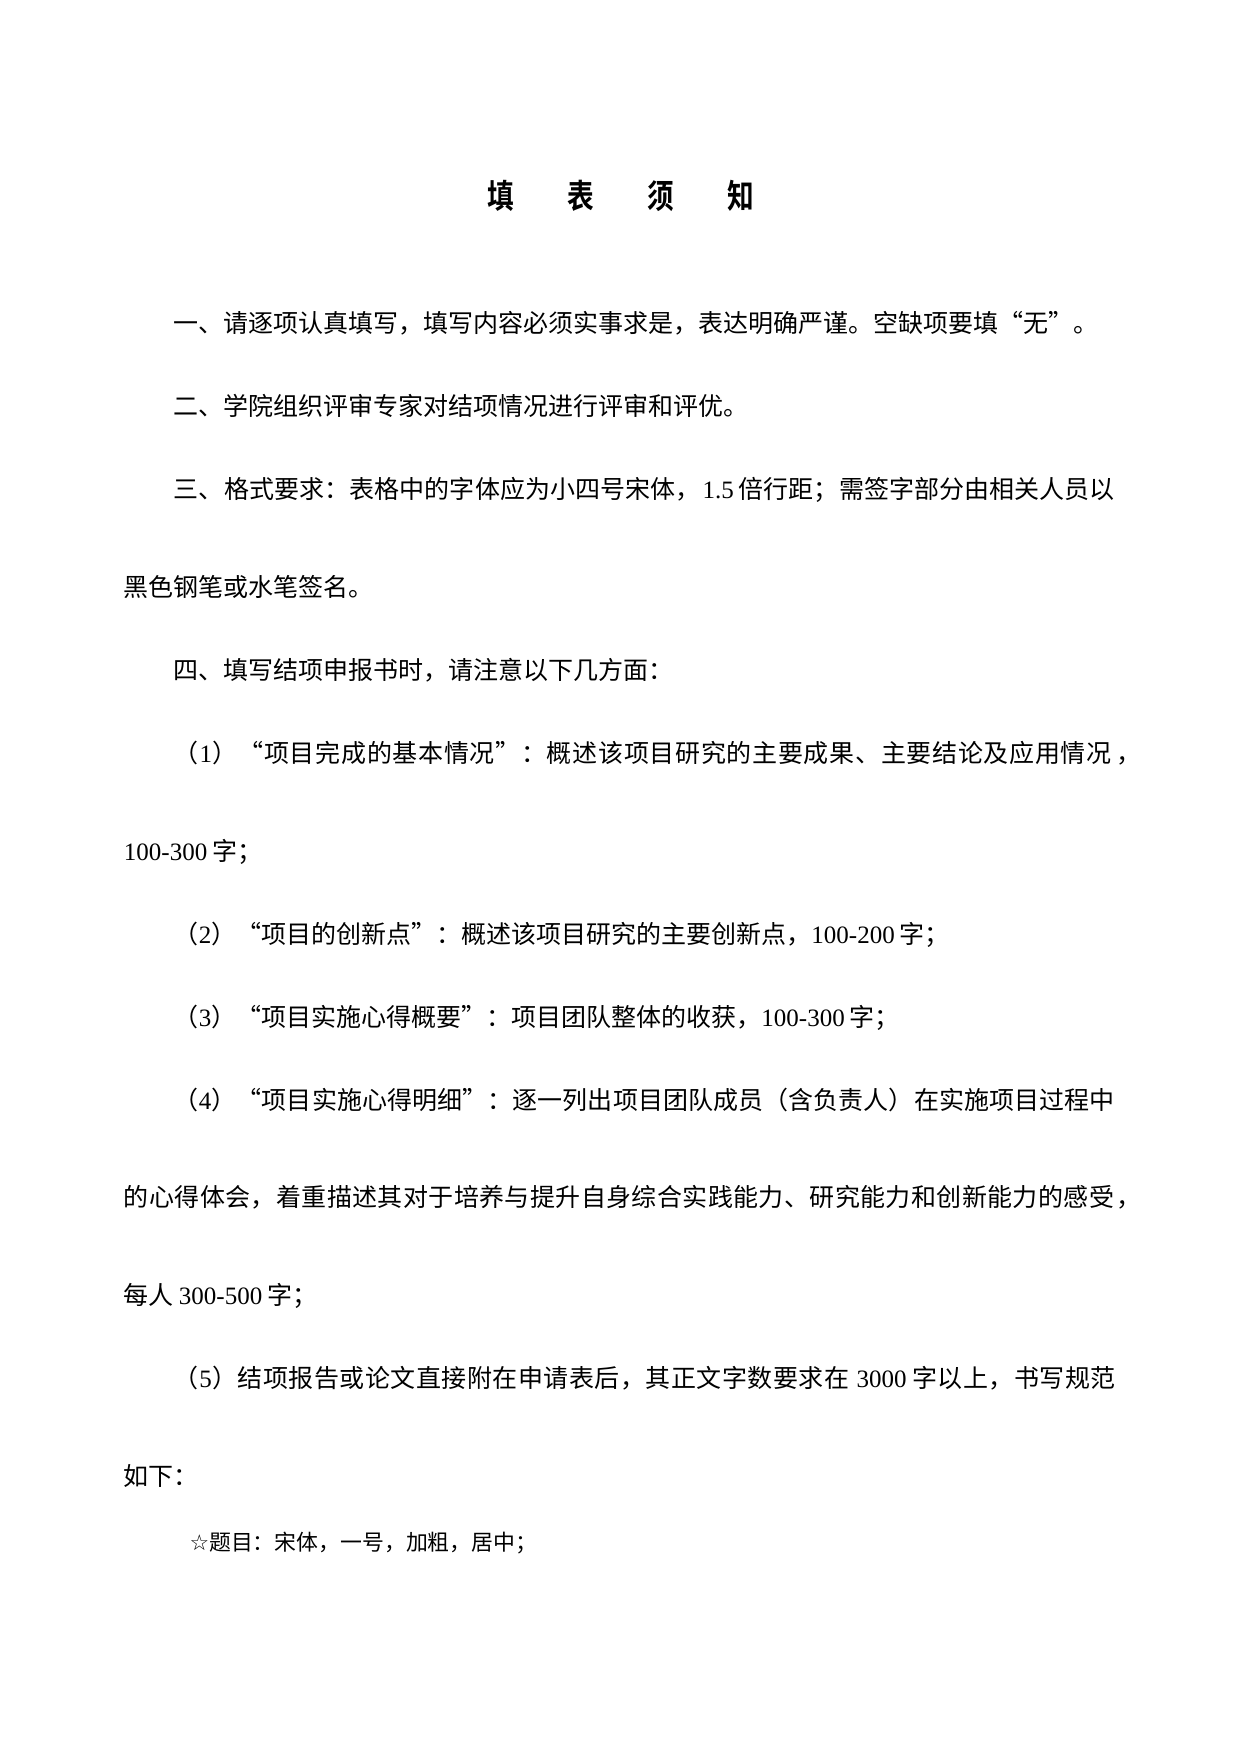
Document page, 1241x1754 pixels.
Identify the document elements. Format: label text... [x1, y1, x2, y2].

text （5）结项报告或论文直接附在申请表后，其正文字数要求在3000字以上，书写规范如下： [124, 1344, 1116, 1507]
text 四、填写结项申报书时，请注意以下几方面： [124, 636, 1116, 701]
subtitle 填 表 须 知 [112, 162, 1128, 227]
text （2）“项目的创新点”：概述该项目研究的主要创新点，100-200字； [124, 900, 1116, 965]
text 二、学院组织评审专家对结项情况进行评审和评优。 [124, 372, 1116, 437]
text （4）“项目实施心得明细”：逐一列出项目团队成员（含负责人）在实施项目过程中的心得体会，着重描述其对于培养与提升自身综合实践能力、研究能力和创新能力的感受，每人300-500字； [124, 1066, 1116, 1326]
text 一、请逐项认真填写，填写内容必须实事求是，表达明确严谨。空缺项要填“无”。 [124, 289, 1116, 354]
text （1）“项目完成的基本情况”：概述该项目研究的主要成果、主要结论及应用情况，100-300字； [124, 719, 1116, 882]
text 三、格式要求：表格中的字体应为小四号宋体，1.5倍行距；需签字部分由相关人员以黑色钢笔或水笔签名。 [124, 455, 1116, 618]
text （3）“项目实施心得概要”：项目团队整体的收获，100-300字； [124, 983, 1116, 1048]
text ☆题目：宋体，一号，加粗，居中； [146, 1525, 1116, 1557]
